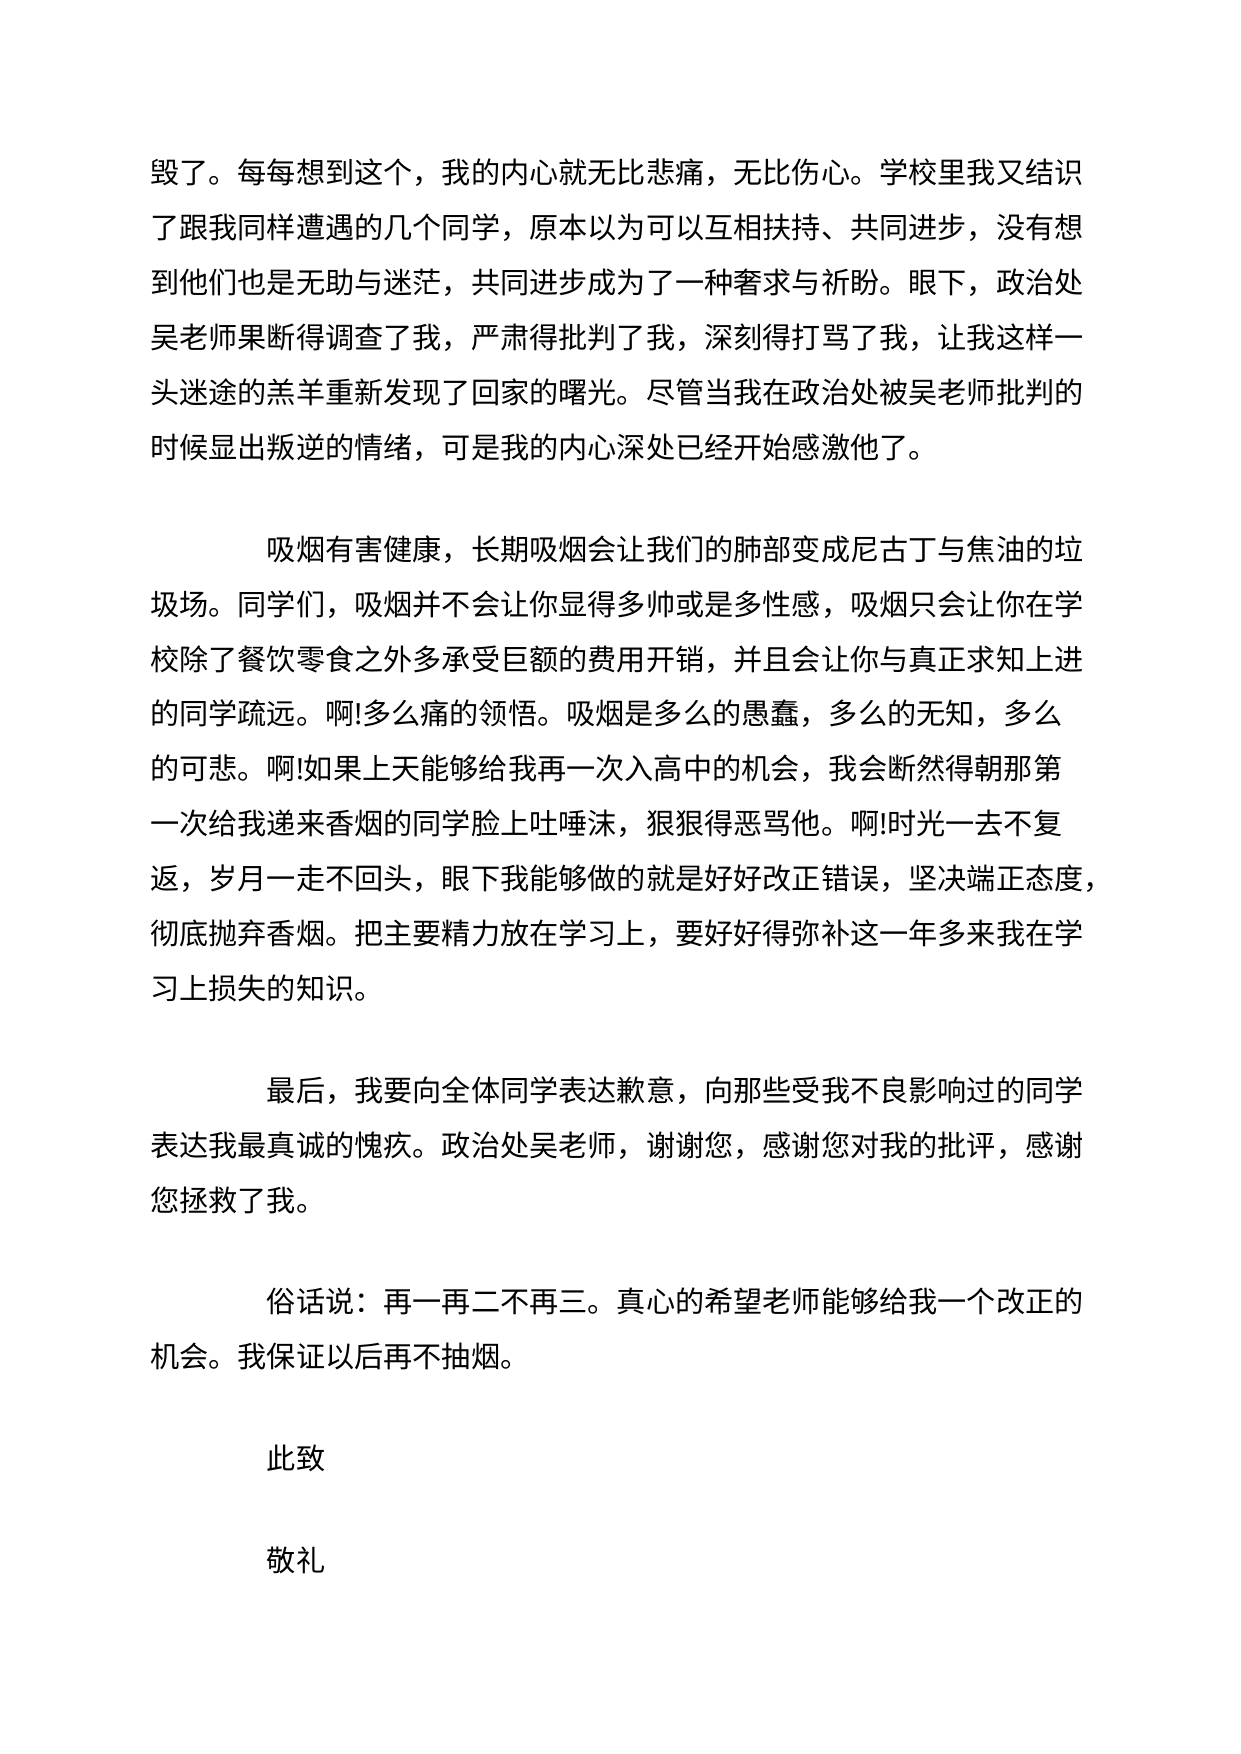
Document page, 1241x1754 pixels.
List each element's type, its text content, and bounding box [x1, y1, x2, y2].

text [150, 150, 1090, 467]
text 最后，我要向全体同学表达歉意，向那些受我不良影响过的同学表达我最真诚的愧疚。政治处吴老师，谢谢您，感谢您对我的批评，感谢您拯救了我。 [150, 1067, 1090, 1219]
text 敬礼 [150, 1537, 1090, 1580]
text 俗话说：再一再二不再三。真心的希望老师能够给我一个改正的机会。我保证以后再不抽烟。 [150, 1279, 1090, 1376]
text 吸烟有害健康，长期吸烟会让我们的肺部变成尼古丁与焦油的垃圾场。同学们，吸烟并不会让你显得多帅或是多性感，吸烟只会让你在学校除了餐饮零食之外多承受巨额的费用开销，并且会让你与真正求知上进的同学疏远。啊!多么痛的领悟。吸烟是多么的愚蠢，多么的无知，多么的可悲。啊!如果上天能够给我再一次入高中的机会，我会断然得朝那第一次给我递来香烟的同学脸上吐唾沫，狠狠得恶骂他。啊!时光一去不复返，岁月一走不回头，眼下我能够做的就是好好改正错误，坚决端正态度，彻底抛弃香烟。把主要精力放在学习上，要好好得弥补这一年多来我在学习上损失的知识。 [150, 526, 1090, 1008]
text 此致 [150, 1436, 1090, 1478]
